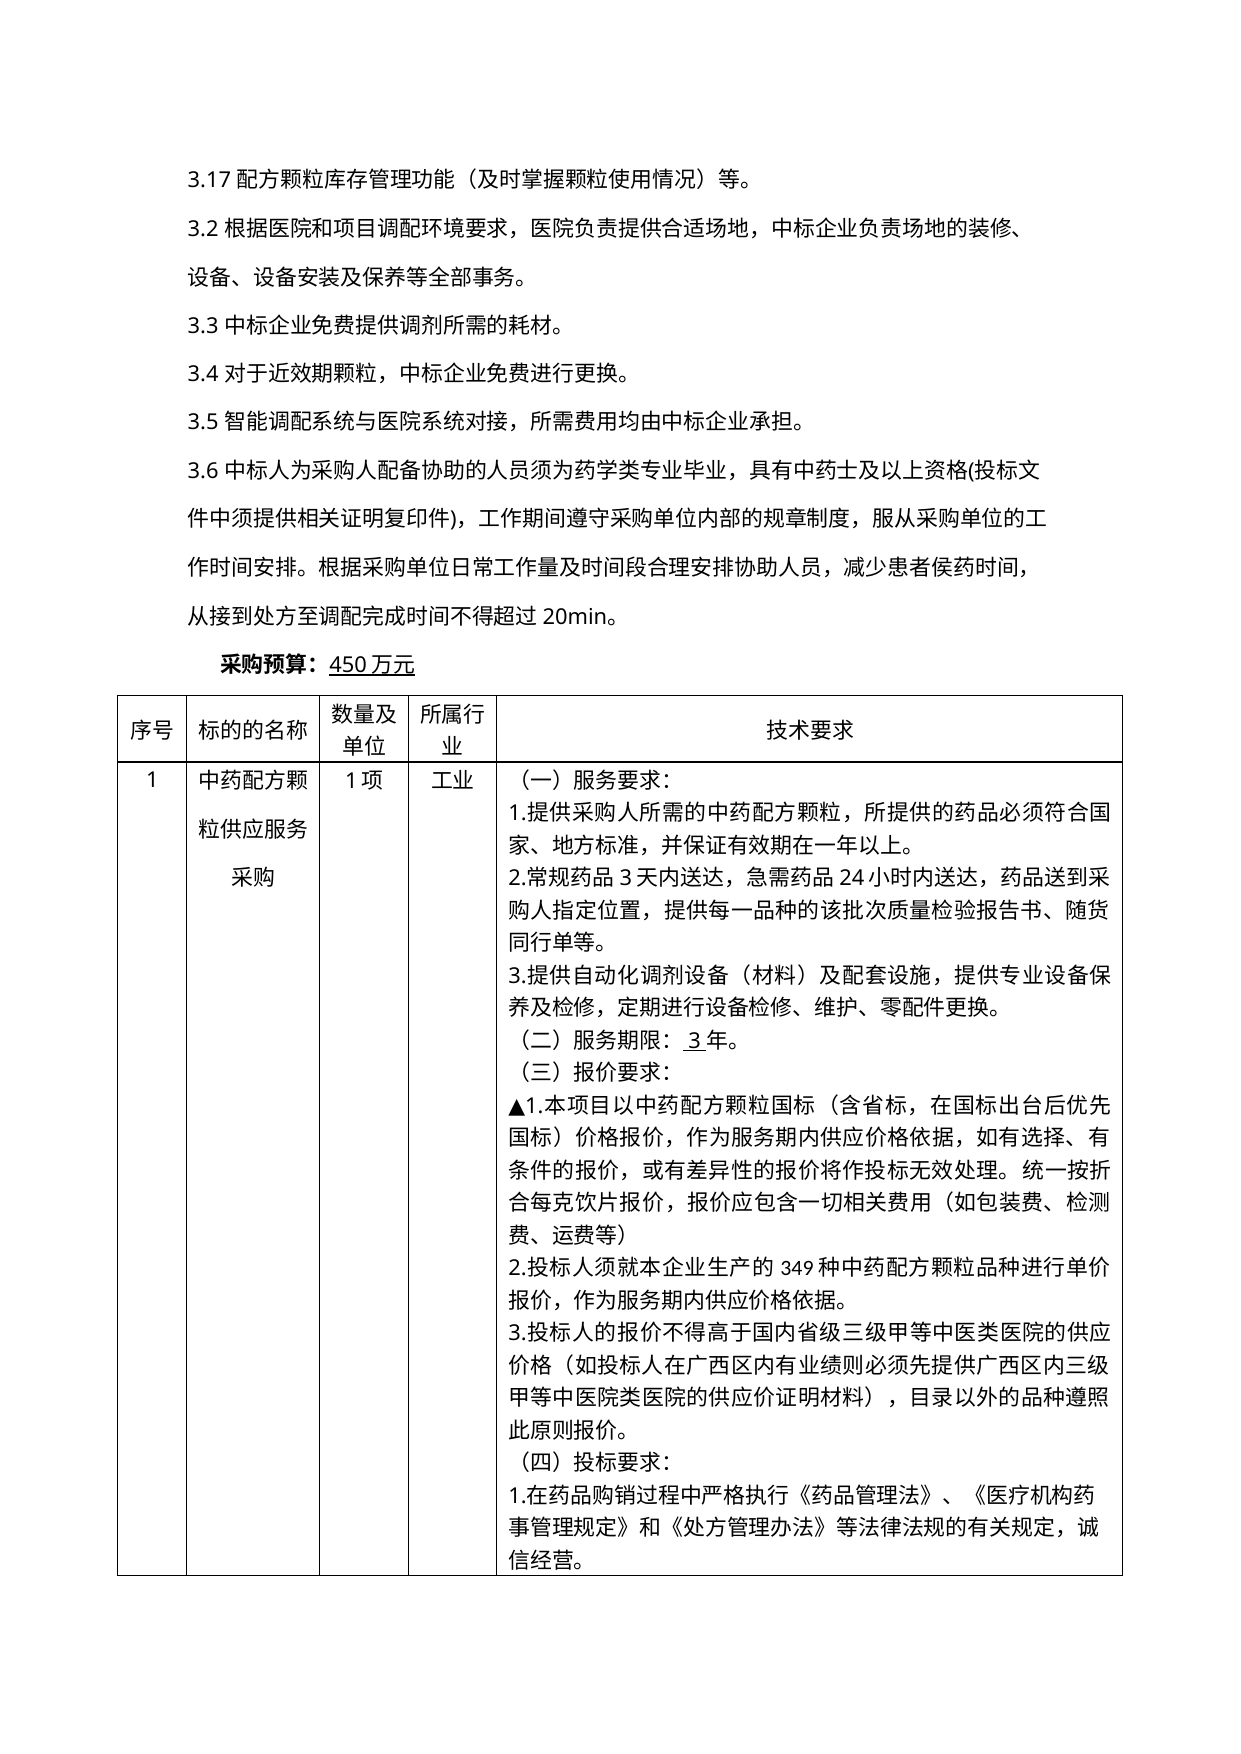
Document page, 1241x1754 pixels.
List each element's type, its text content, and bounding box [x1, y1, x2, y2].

table_header 数量及 单位 [320, 696, 408, 761]
text 采购预算：450万元 [187, 647, 1053, 679]
table_cell 工业 [409, 763, 496, 1575]
text 3.3 中标企业免费提供调剂所需的耗材。 [187, 307, 1053, 340]
text 3.6 中标人为采购人配备协助的人员须为药学类专业毕业，具有中药士及以上资格(投标文件中须提供相关证明复印件)，工作期间遵守采购单位内部的规章制度，服从采购单位的工作时间安排。根据采购单位日常工作量及时间段合理安排协助人员，减少患者侯药时间，从接到处方至调配完成时间不得超过 20min。 [187, 452, 1053, 631]
table_header 技术要求 [497, 696, 1122, 761]
table_header 序号 [118, 696, 186, 761]
text 3.17 配方颗粒库存管理功能（及时掌握颗粒使用情况）等。 [187, 162, 1053, 194]
text 3.4 对于近效期颗粒，中标企业免费进行更换。 [187, 356, 1053, 388]
table_header 所属行业 [409, 696, 496, 761]
table_cell 1项 [320, 763, 408, 1575]
text 3.2 根据医院和项目调配环境要求，医院负责提供合适场地，中标企业负责场地的装修、设备、设备安装及保养等全部事务。 [187, 210, 1053, 292]
table_cell 1 [118, 763, 186, 1575]
table_header 标的的名称 [187, 696, 319, 761]
table_cell 中药配方颗粒供应服务采购 [187, 763, 319, 1575]
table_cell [497, 763, 1122, 1575]
text 3.5 智能调配系统与医院系统对接，所需费用均由中标企业承担。 [187, 404, 1053, 437]
